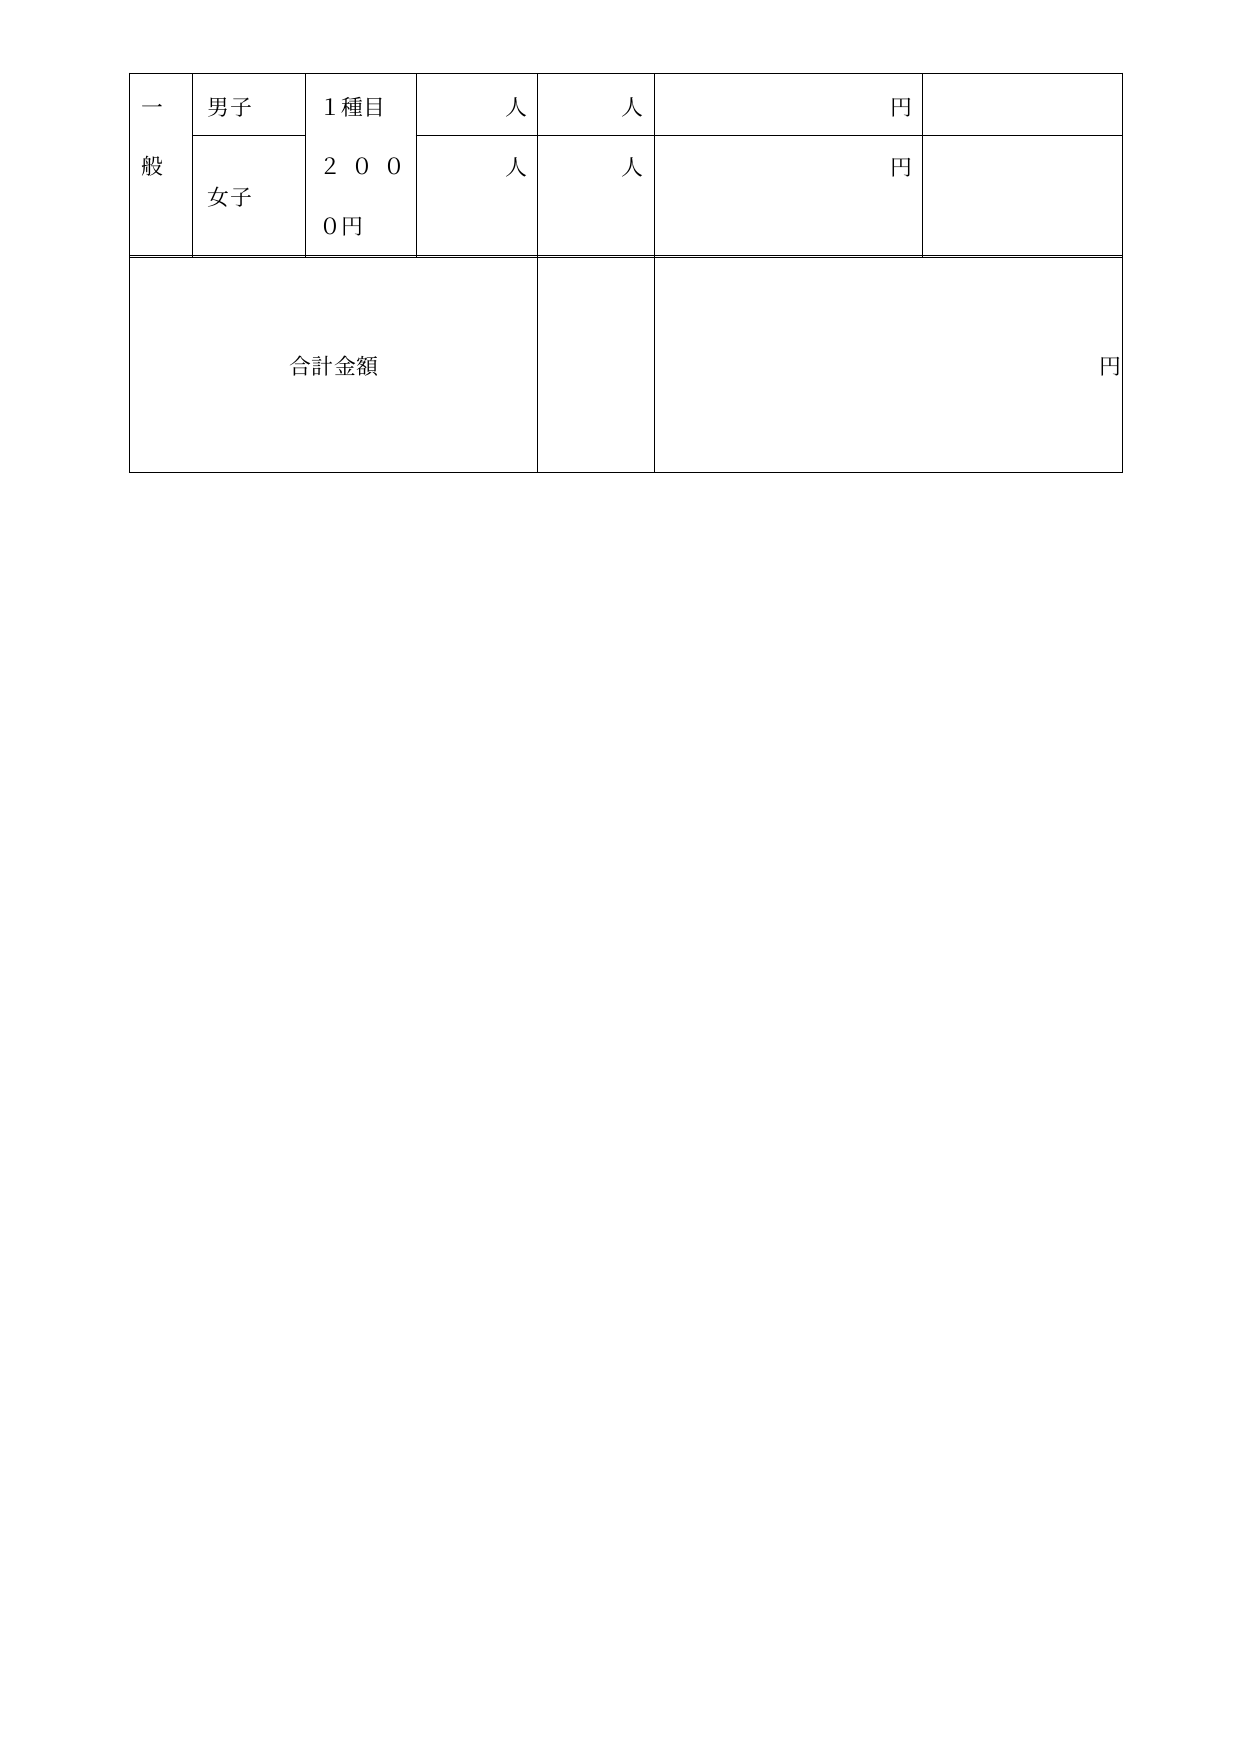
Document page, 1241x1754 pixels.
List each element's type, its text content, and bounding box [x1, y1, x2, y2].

table_cell 男子 [193, 74, 305, 135]
table_cell 合計金額 [130, 258, 537, 472]
table_cell 人 [417, 136, 537, 254]
table_cell 人 [538, 74, 654, 135]
table_cell [538, 258, 654, 472]
table_cell 人 [417, 74, 537, 135]
table_cell [923, 136, 1122, 254]
table_cell １種目 ２０００円 [306, 74, 416, 254]
table_cell 一般 [130, 74, 192, 254]
table_cell 女子 [193, 136, 305, 254]
table_cell [923, 74, 1122, 135]
table_cell 円 [655, 74, 922, 135]
table_cell 円 [655, 258, 1122, 472]
table_cell 円 [655, 136, 922, 254]
table_cell 人 [538, 136, 654, 254]
